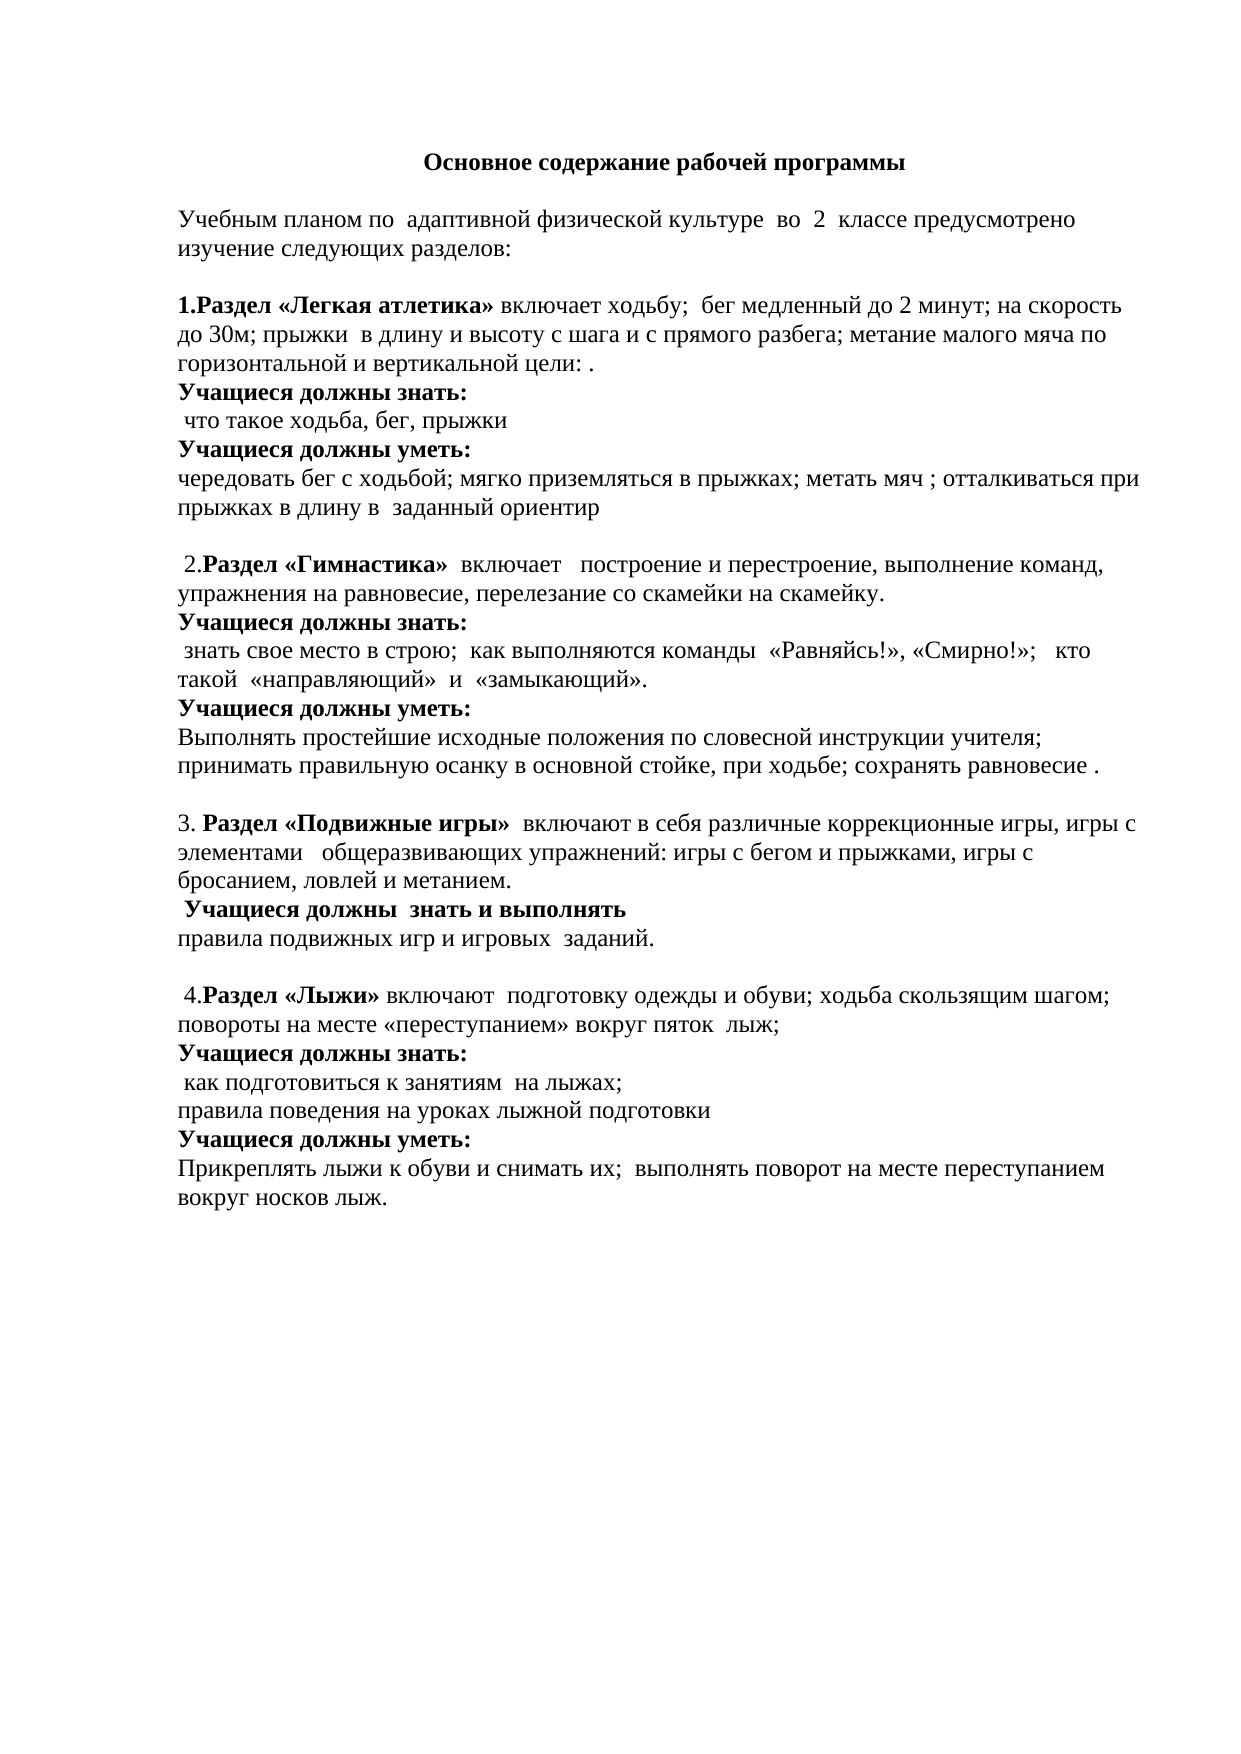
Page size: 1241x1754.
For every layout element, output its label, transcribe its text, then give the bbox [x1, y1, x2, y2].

text правила поведения на уроках лыжной подготовки [177, 1096, 1152, 1124]
text 3. Раздел «Подвижные игры» включают в себя различные коррекционные игры, игры с элементами общеразвивающих упражнений: игры с бегом и прыжками, игры с бросанием, ловлей и метанием. [177, 808, 1152, 894]
text Учебным планом по адаптивной физической культуре во 2 классе предусмотрено изучение следующих разделов: [177, 204, 1152, 262]
text Учащиеся должны знать: [177, 1038, 1152, 1067]
text 1.Раздел «Легкая атлетика» включает ходьбу; бег медленный до 2 минут; на скорость до 30м; прыжки в длину и высоту с шага и с прямого разбега; метание малого мяча по горизонтальной и вертикальной цели: . [177, 291, 1152, 377]
text Прикреплять лыжи к обуви и снимать их; выполнять поворот на месте переступанием вокруг носков лыж. [177, 1153, 1152, 1211]
text Учащиеся должны уметь: [177, 1124, 1152, 1153]
text 2.Раздел «Гимнастика» включает построение и перестроение, выполнение команд, упражнения на равновесие, перелезание со скамейки на скамейку. [177, 549, 1152, 607]
text правила подвижных игр и игровых заданий. [177, 923, 1152, 952]
text Учащиеся должны знать: [177, 377, 1152, 406]
text 4.Раздел «Лыжи» включают подготовку одежды и обуви; ходьба скользящим шагом; повороты на месте «переступанием» вокруг пяток лыж; [177, 981, 1152, 1038]
text Учащиеся должны уметь: [177, 693, 1152, 722]
text как подготовиться к занятиям на лыжах; [177, 1067, 1152, 1096]
text Учащиеся должны знать и выполнять [177, 894, 1152, 923]
text Учащиеся должны знать: [177, 607, 1152, 636]
text знать свое место в строю; как выполняются команды «Равняйсь!», «Смирно!»; кто такой «направляющий» и «замыкающий». [177, 636, 1152, 693]
text чередовать бег с ходьбой; мягко приземляться в прыжках; метать мяч ; отталкиваться при прыжках в длину в заданный ориентир [177, 463, 1152, 521]
text Основное содержание рабочей программы [177, 147, 1152, 176]
text Выполнять простейшие исходные положения по словесной инструкции учителя; принимать правильную осанку в основной стойке, при ходьбе; сохранять равновесие . [177, 722, 1152, 779]
text что такое ходьба, бег, прыжки [177, 406, 1152, 434]
text Учащиеся должны уметь: [177, 434, 1152, 463]
